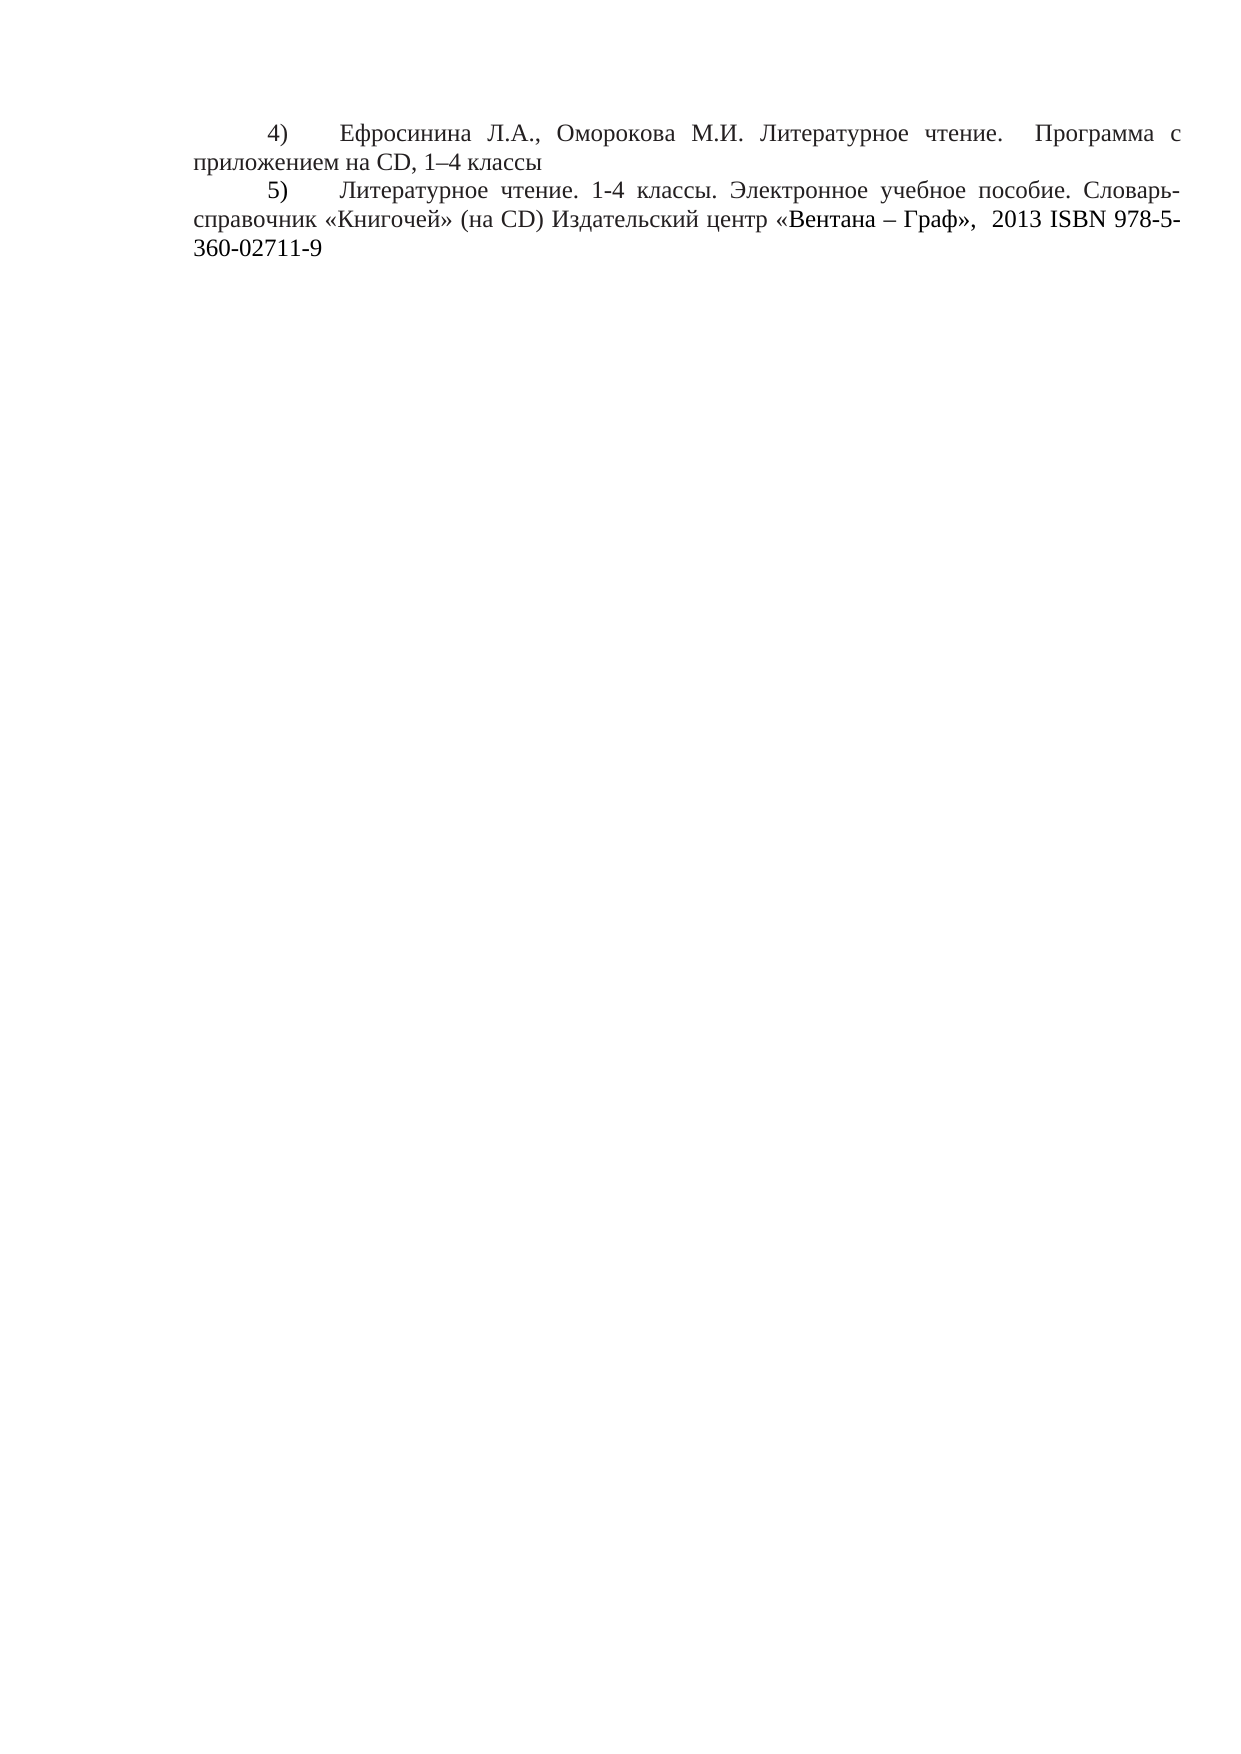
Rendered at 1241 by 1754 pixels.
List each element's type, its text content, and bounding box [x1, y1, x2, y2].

list Литературное чтение. 1-4 классы. Электронное учебное пособие. Словарь- справочник «Книгочей» (на CD) Издательский центр «Вентана – Граф», 2013 ISBN 978-5-360-02711-9 [193, 176, 1181, 262]
list Ефросинина Л.А., Оморокова М.И. Литературное чтение. Программа c приложением на CD, 1–4 классы [193, 118, 1181, 176]
